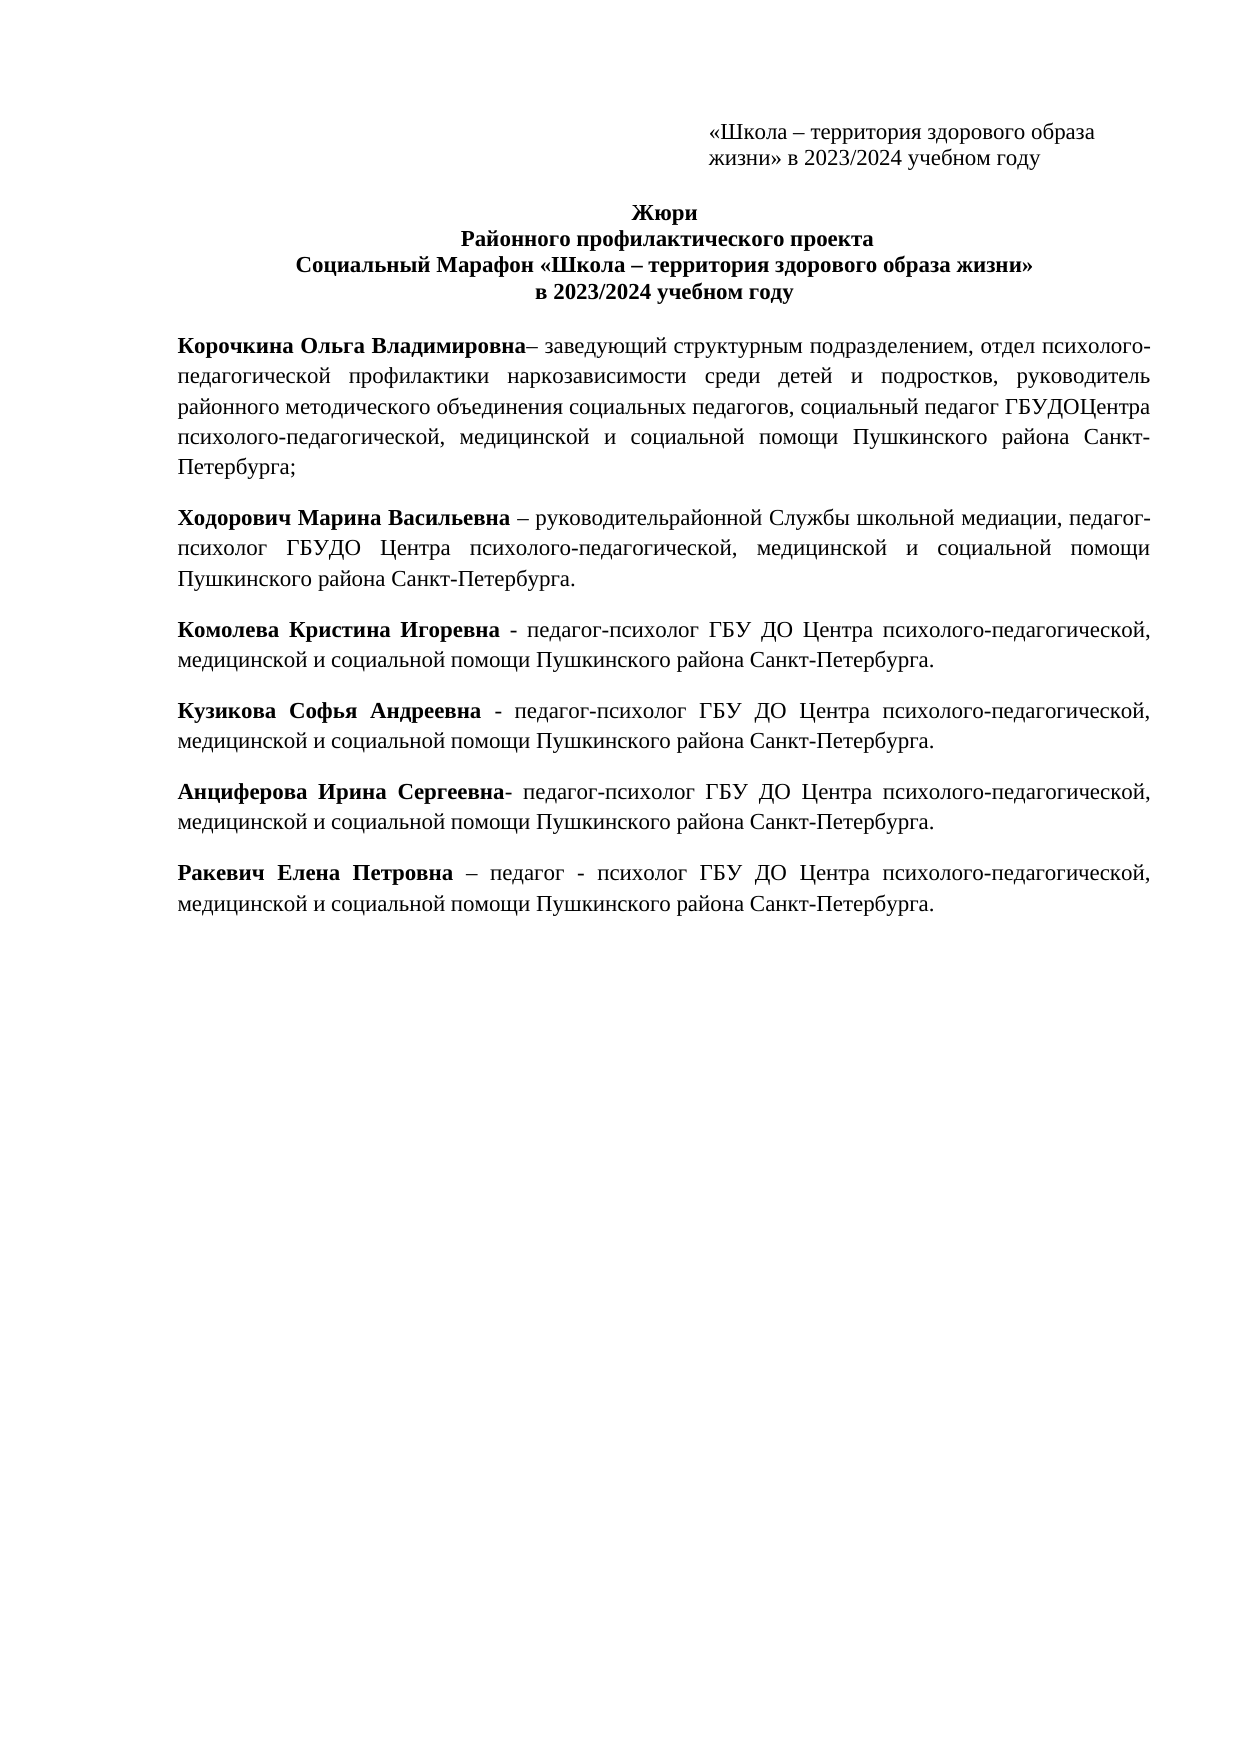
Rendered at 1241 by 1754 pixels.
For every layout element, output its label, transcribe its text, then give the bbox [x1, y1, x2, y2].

text Ходорович Марина Васильевна – руководительрайонной Службы школьной медиации, педагог-психолог ГБУДО Центра психолого-педагогической, медицинской и социальной помощи Пушкинского района Санкт-Петербурга. [177, 504, 1152, 591]
text Корочкина Ольга Владимировна– заведующий структурным подразделением, отдел психолого-педагогической профилактики наркозависимости среди детей и подростков, руководитель районного методического объединения социальных педагогов, социальный педагог ГБУДОЦентра психолого-педагогической, медицинской и социальной помощи Пушкинского района Санкт-Петербурга; [177, 332, 1152, 479]
text Социальный Марафон «Школа – территория здорового образа жизни» [177, 252, 1152, 278]
text жизни» в 2023/2024 учебном году [709, 144, 1152, 171]
text Анциферова Ирина Сергеевна- педагог-психолог ГБУ ДО Центра психолого-педагогической, медицинской и социальной помощи Пушкинского района Санкт-Петербурга. [177, 778, 1152, 835]
text Комолева Кристина Игоревна - педагог-психолог ГБУ ДО Центра психолого-педагогической, медицинской и социальной помощи Пушкинского района Санкт-Петербурга. [177, 616, 1152, 672]
text Районного профилактического проекта [177, 225, 1152, 252]
text Жюри [177, 199, 1152, 225]
text в 2023/2024 учебном году [177, 278, 1152, 304]
text «Школа – территория здорового образа [709, 118, 1152, 144]
text Ракевич Елена Петровна – педагог - психолог ГБУ ДО Центра психолого-педагогической, медицинской и социальной помощи Пушкинского района Санкт-Петербурга. [177, 859, 1152, 916]
text Кузикова Софья Андреевна - педагог-психолог ГБУ ДО Центра психолого-педагогической, медицинской и социальной помощи Пушкинского района Санкт-Петербурга. [177, 697, 1152, 753]
